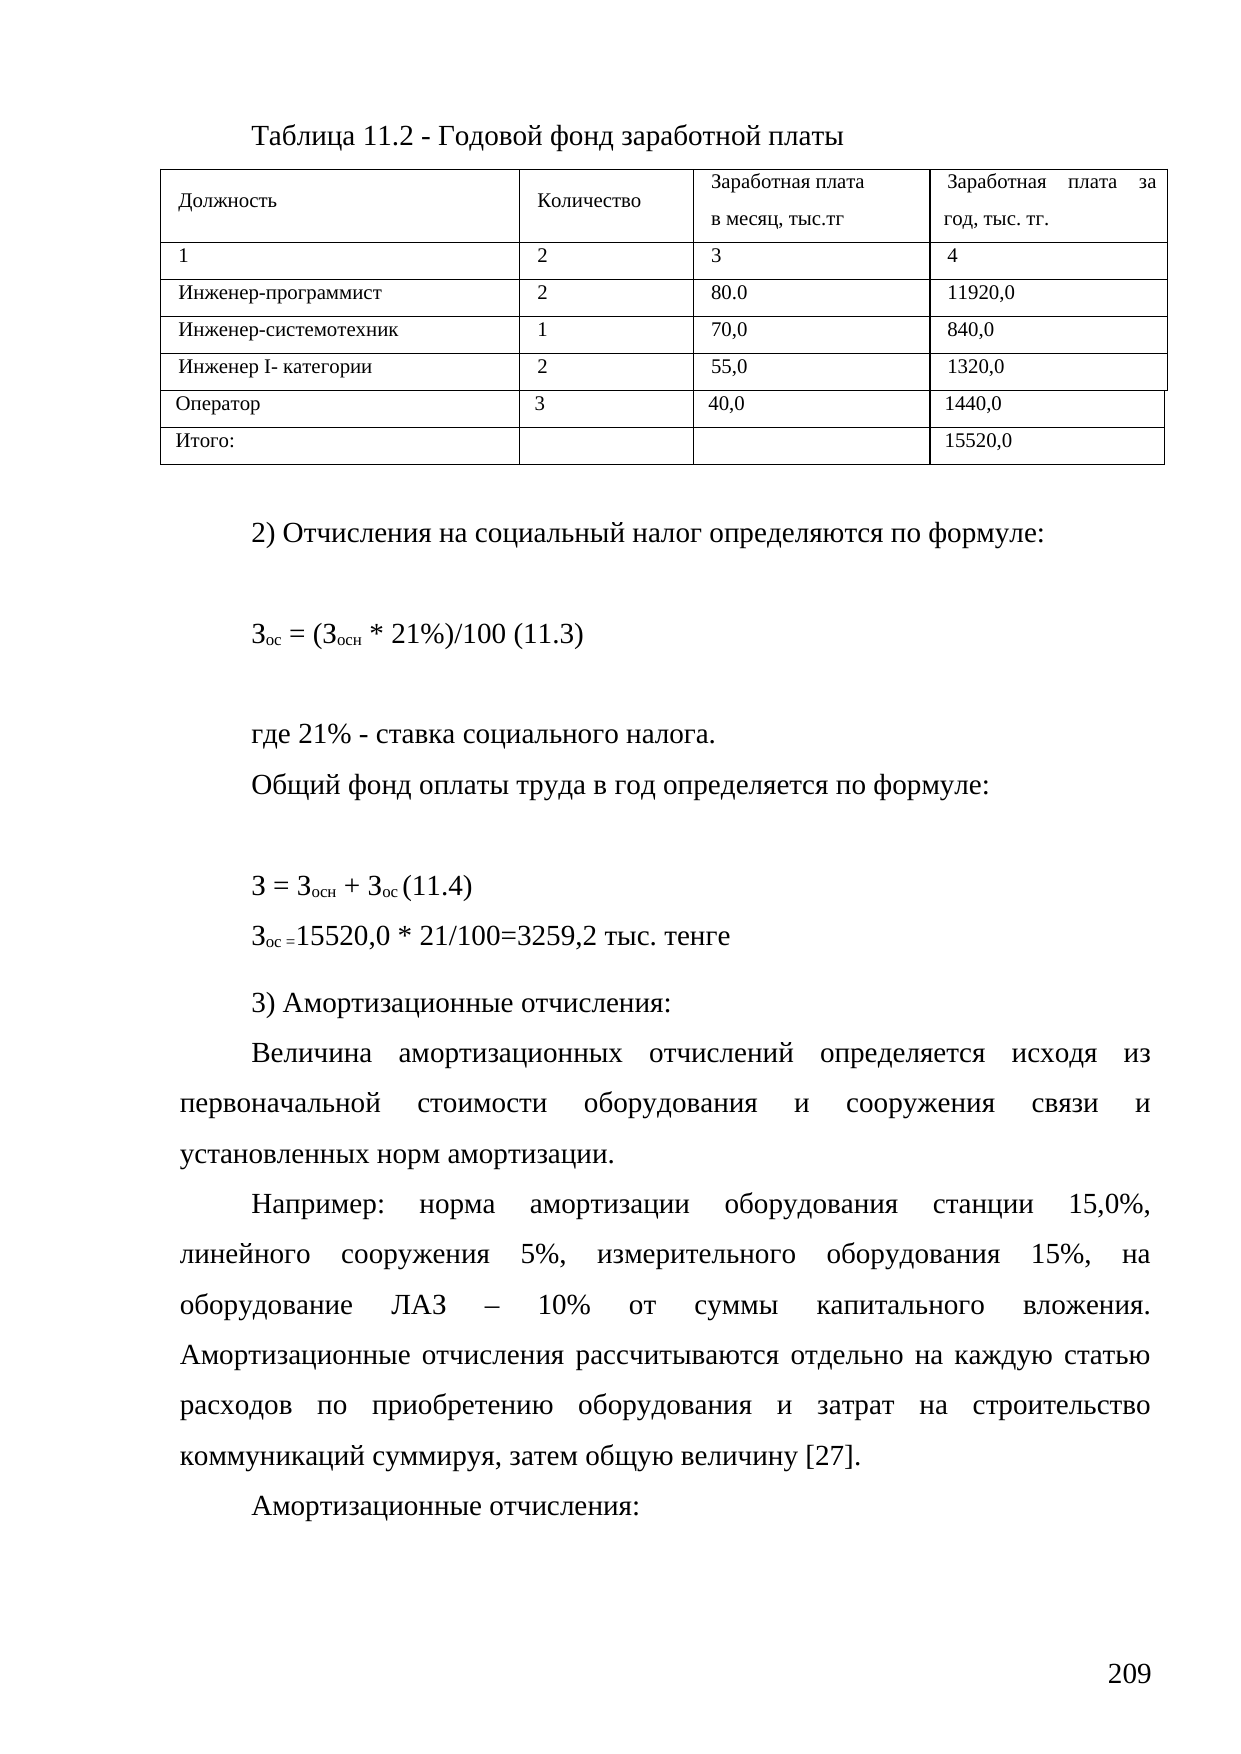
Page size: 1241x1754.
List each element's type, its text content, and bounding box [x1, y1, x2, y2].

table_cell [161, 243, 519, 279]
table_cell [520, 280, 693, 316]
text З = Зосн + Зос (11.4) [179, 868, 1151, 901]
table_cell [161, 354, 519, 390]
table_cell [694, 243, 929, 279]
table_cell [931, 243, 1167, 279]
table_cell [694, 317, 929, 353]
text Общий фонд оплаты труда в год определяется по формуле: [179, 767, 1151, 801]
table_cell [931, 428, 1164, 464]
text где 21% - ставка социального налога. [179, 717, 1151, 750]
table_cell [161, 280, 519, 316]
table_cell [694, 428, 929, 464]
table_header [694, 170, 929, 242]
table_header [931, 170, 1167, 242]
text Таблица 11.2 - Годовой фонд заработной платы [179, 118, 1151, 152]
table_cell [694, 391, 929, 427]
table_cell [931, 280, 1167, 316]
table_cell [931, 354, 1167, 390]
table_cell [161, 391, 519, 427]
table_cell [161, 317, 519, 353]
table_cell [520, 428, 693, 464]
text Амортизационные отчисления: [179, 1488, 1151, 1522]
text 2) Отчисления на социальный налог определяются по формуле: [179, 515, 1151, 549]
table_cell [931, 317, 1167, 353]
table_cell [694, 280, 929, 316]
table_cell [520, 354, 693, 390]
text Например: норма амортизации оборудования станции 15,0%, линейного сооружения 5%, измерительного оборудования 15%, на оборудование ЛАЗ – 10% от суммы капитального вложения. Амортизационные отчисления рассчитываются отдельно на каждую статью расходов по приобретению оборудования и затрат на строительство коммуникаций суммируя, затем общую величину [27]. [179, 1186, 1151, 1471]
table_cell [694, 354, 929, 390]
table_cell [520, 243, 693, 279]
text 3) Амортизационные отчисления: [179, 985, 1151, 1018]
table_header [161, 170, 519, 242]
text Зос = (Зосн * 21%)/100 (11.3) [179, 616, 1151, 649]
text Величина амортизационных отчислений определяется исходя из первоначальной стоимости оборудования и сооружения связи и установленных норм амортизации. [179, 1035, 1151, 1169]
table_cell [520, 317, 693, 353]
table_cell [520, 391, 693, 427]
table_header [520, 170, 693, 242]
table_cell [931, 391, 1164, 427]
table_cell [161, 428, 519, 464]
text Зос =15520,0 * 21/100=3259,2 тыс. тенге [179, 918, 1151, 951]
